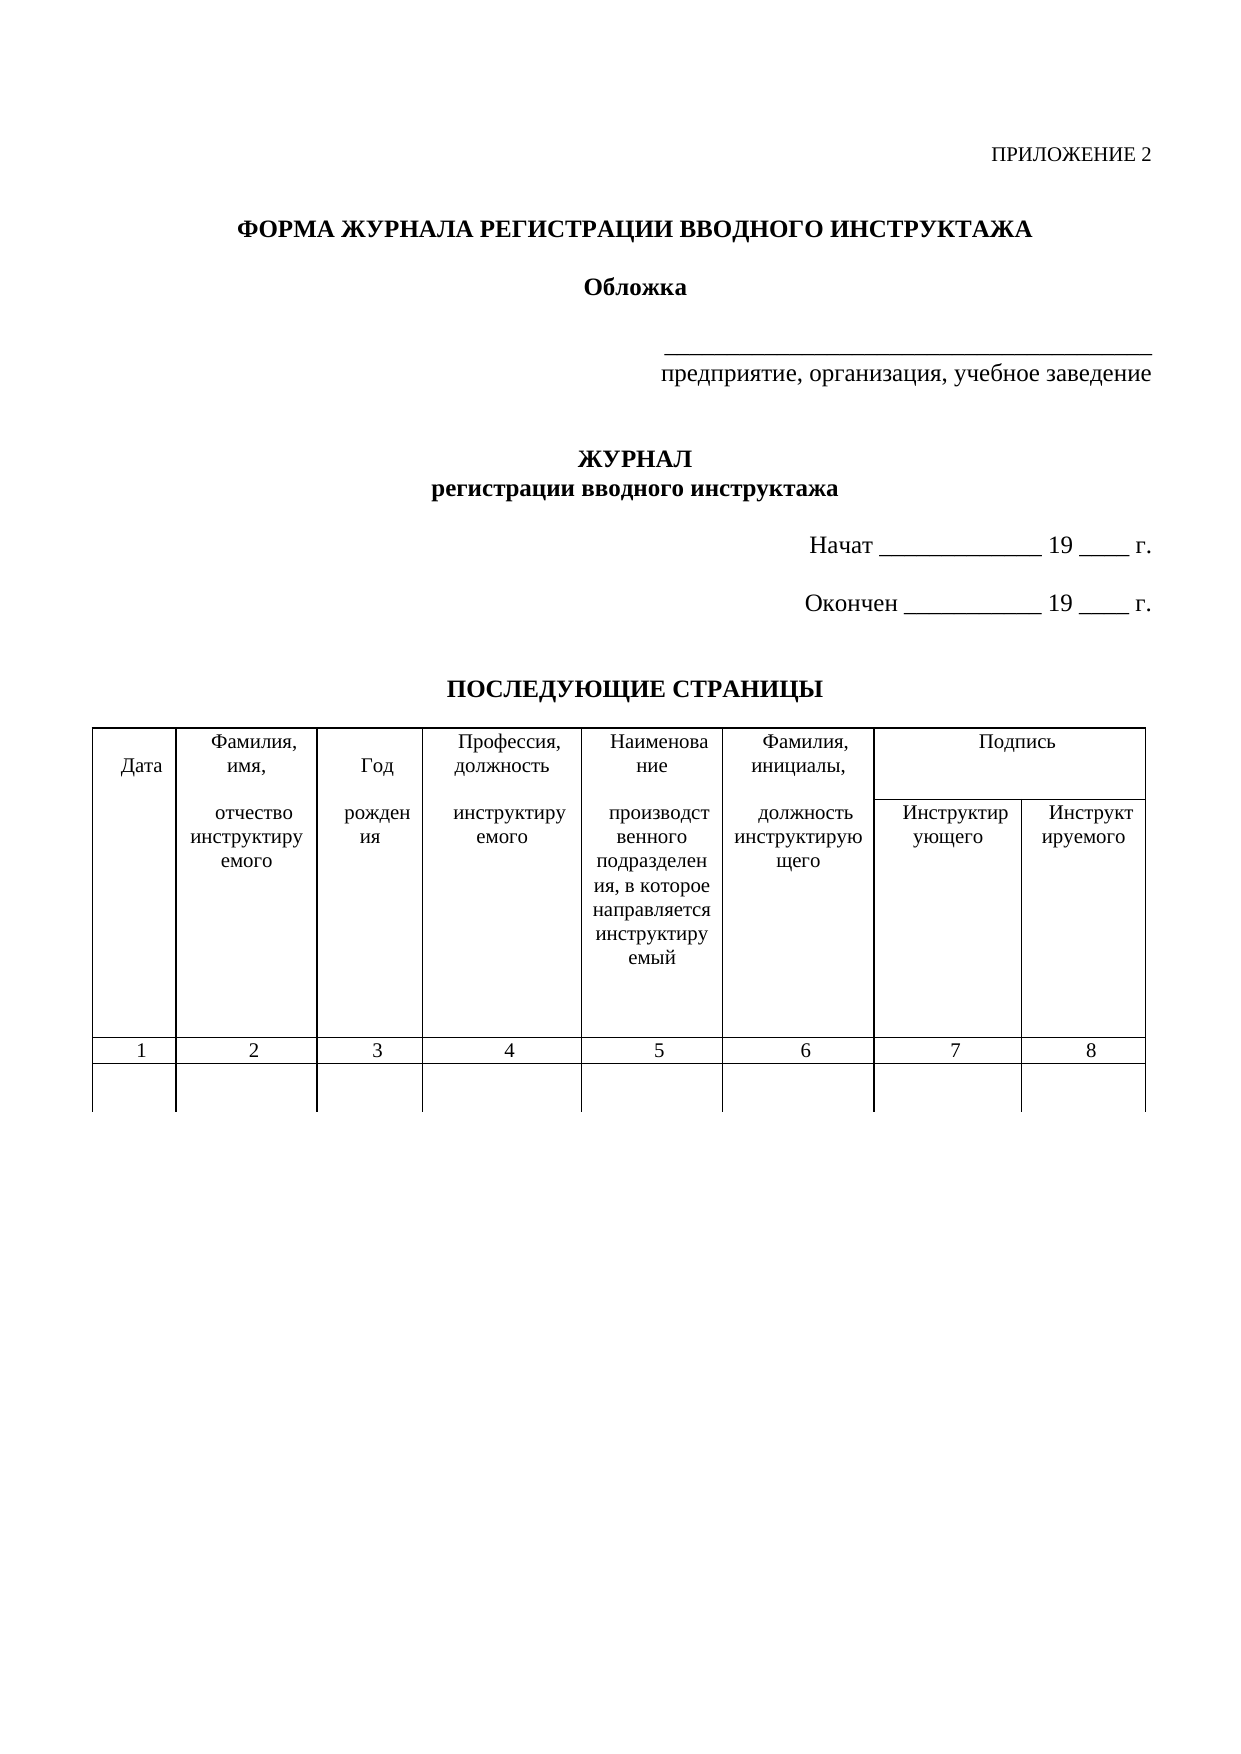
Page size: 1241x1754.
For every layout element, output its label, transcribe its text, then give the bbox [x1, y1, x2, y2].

table_cell 3 [318, 1038, 422, 1062]
table_cell [582, 1064, 722, 1112]
table_header Год [318, 729, 422, 799]
table_cell производственного подразделения, в которое направляется инструктируемый [582, 799, 722, 1037]
table_header Наименование [582, 729, 722, 799]
table_cell [177, 1064, 316, 1112]
table_cell [423, 1064, 581, 1112]
table_cell отчество инструктируемого [177, 799, 316, 1037]
text ПРИЛОЖЕНИЕ 2 [103, 142, 1152, 166]
table_cell 4 [423, 1038, 581, 1062]
table_header Фамилия, инициалы, [723, 729, 873, 799]
text ПОСЛЕДУЮЩИЕ СТРАНИЦЫ [103, 674, 1152, 703]
table_cell [93, 1064, 175, 1112]
table_cell 1 [93, 1038, 175, 1062]
table_cell [723, 1064, 873, 1112]
table_cell 6 [723, 1038, 873, 1062]
table_cell рождения [318, 799, 422, 1037]
table_cell [93, 799, 175, 1037]
text Обложка [103, 272, 1152, 301]
table_header Дата [93, 729, 175, 799]
table_cell [875, 1064, 1021, 1112]
table_header Профессия, должность [423, 729, 581, 799]
table_cell [318, 1064, 422, 1112]
table_cell 7 [875, 1038, 1021, 1062]
table_cell должность инструктирующего [723, 799, 873, 1037]
table_cell 5 [582, 1038, 722, 1062]
table_cell 8 [1022, 1038, 1145, 1062]
table_header Фамилия, имя, [177, 729, 316, 799]
table_cell [1022, 1064, 1145, 1112]
table_cell Инструктируемого [1022, 800, 1145, 1037]
text ФОРМА ЖУРНАЛА РЕГИСТРАЦИИ ВВОДНОГО ИНСТРУКТАЖА [103, 214, 1152, 243]
table_cell Инструктирующего [875, 800, 1021, 1037]
text Окончен ___________ 19 ____ г. [103, 588, 1152, 617]
table_header Подпись [875, 729, 1145, 799]
text _______________________________________ [103, 329, 1152, 358]
text ЖУРНАЛ [103, 444, 1152, 473]
table_cell инструктируемого [423, 799, 581, 1037]
text Начат _____________ 19 ____ г. [103, 531, 1152, 559]
text предприятие, организация, учебное заведение [103, 358, 1152, 387]
text регистрации вводного инструктажа [103, 473, 1152, 502]
table_cell 2 [177, 1038, 316, 1062]
